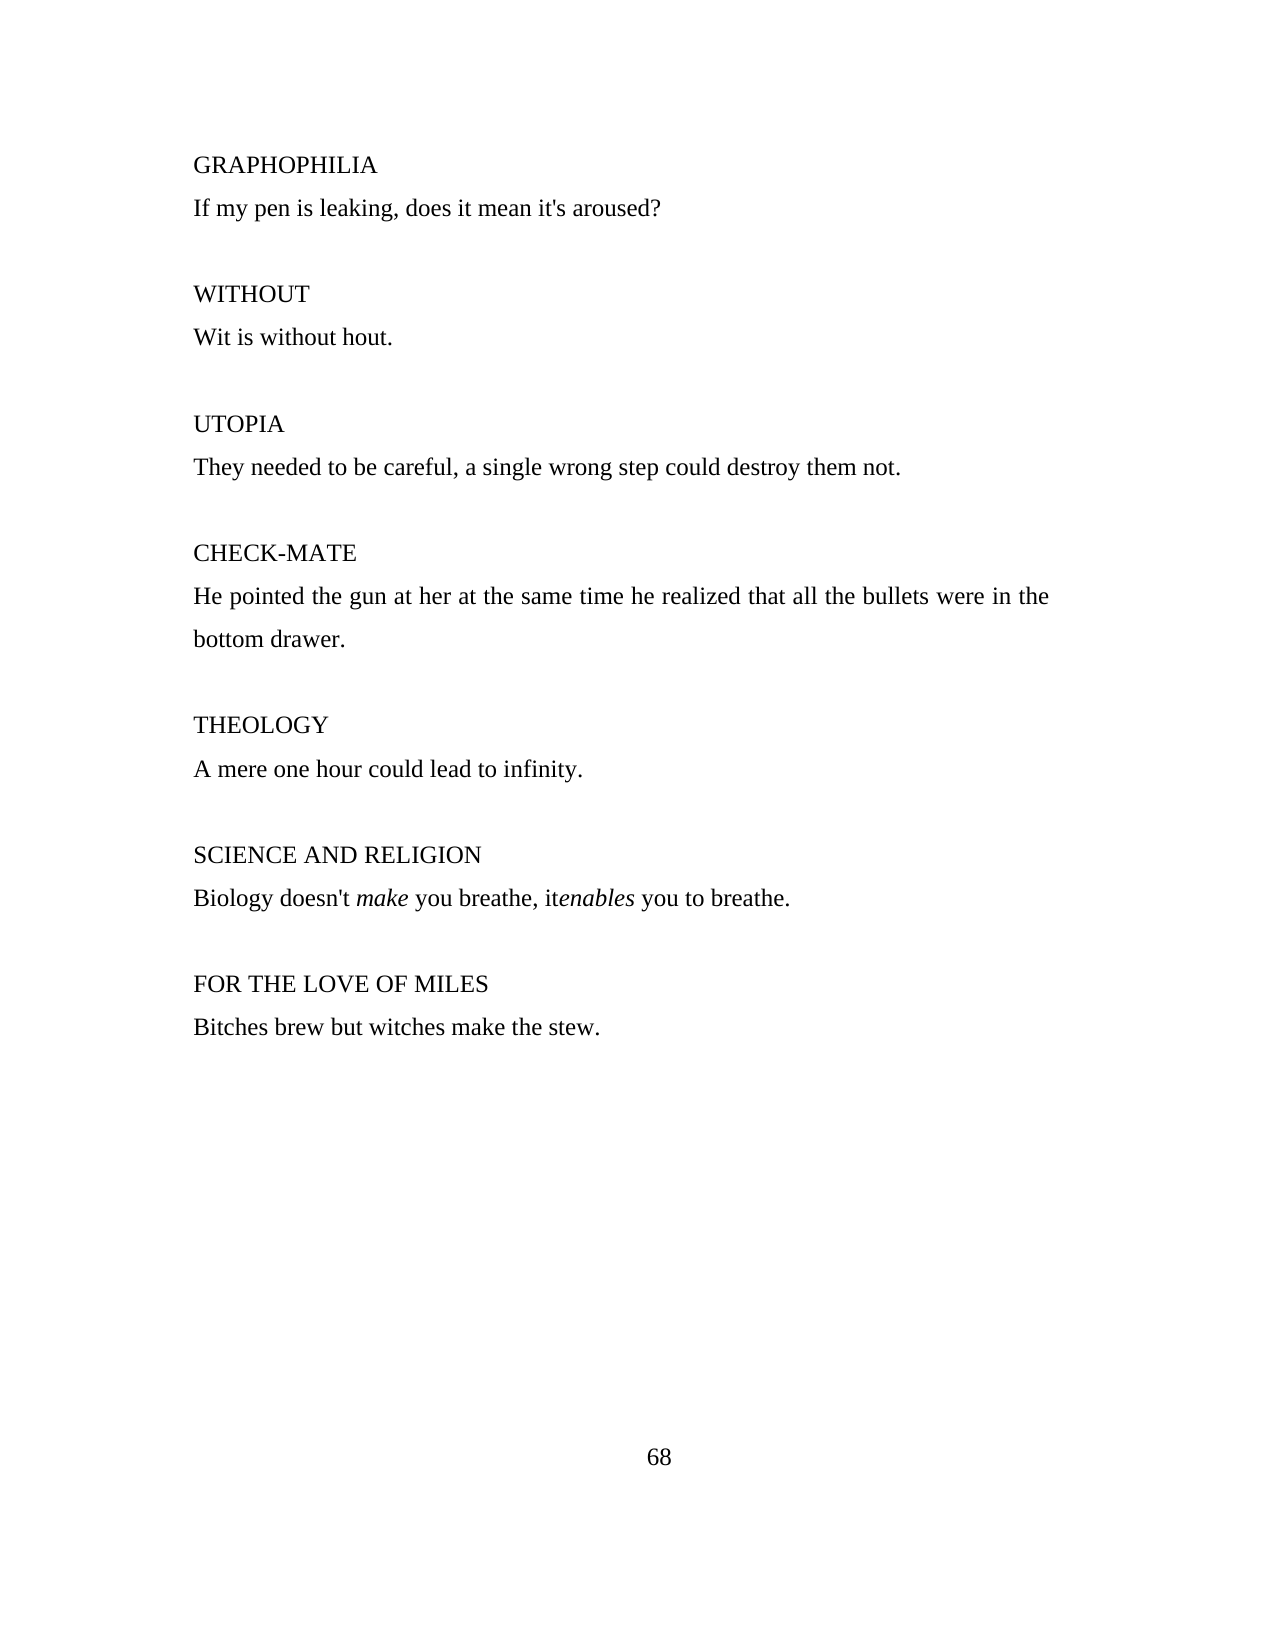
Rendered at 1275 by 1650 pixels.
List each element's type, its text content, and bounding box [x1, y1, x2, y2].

text Bitches brew but witches make the stew. [193, 1012, 1050, 1041]
text Biology doesn't make you breathe, itenables you to breathe. [193, 883, 1050, 912]
text CHECK-MATE [193, 538, 1050, 567]
text GRAPHOPHILIA [193, 150, 1050, 179]
text THEOLOGY [193, 711, 1050, 739]
text FOR THE LOVE OF MILES [193, 969, 1050, 998]
text UTOPIA [193, 409, 1050, 437]
text If my pen is leaking, does it mean it's aroused? [193, 193, 1050, 222]
text WITHOUT [193, 279, 1050, 308]
text He pointed the gun at her at the same time he realized that all the bullets were in the bottom drawer. [193, 581, 1050, 653]
text Wit is without hout. [193, 322, 1050, 351]
text They needed to be careful, a single wrong step could destroy them not. [193, 452, 1050, 481]
text SCIENCE AND RELIGION [193, 840, 1050, 869]
text A mere one hour could lead to infinity. [193, 754, 1050, 782]
